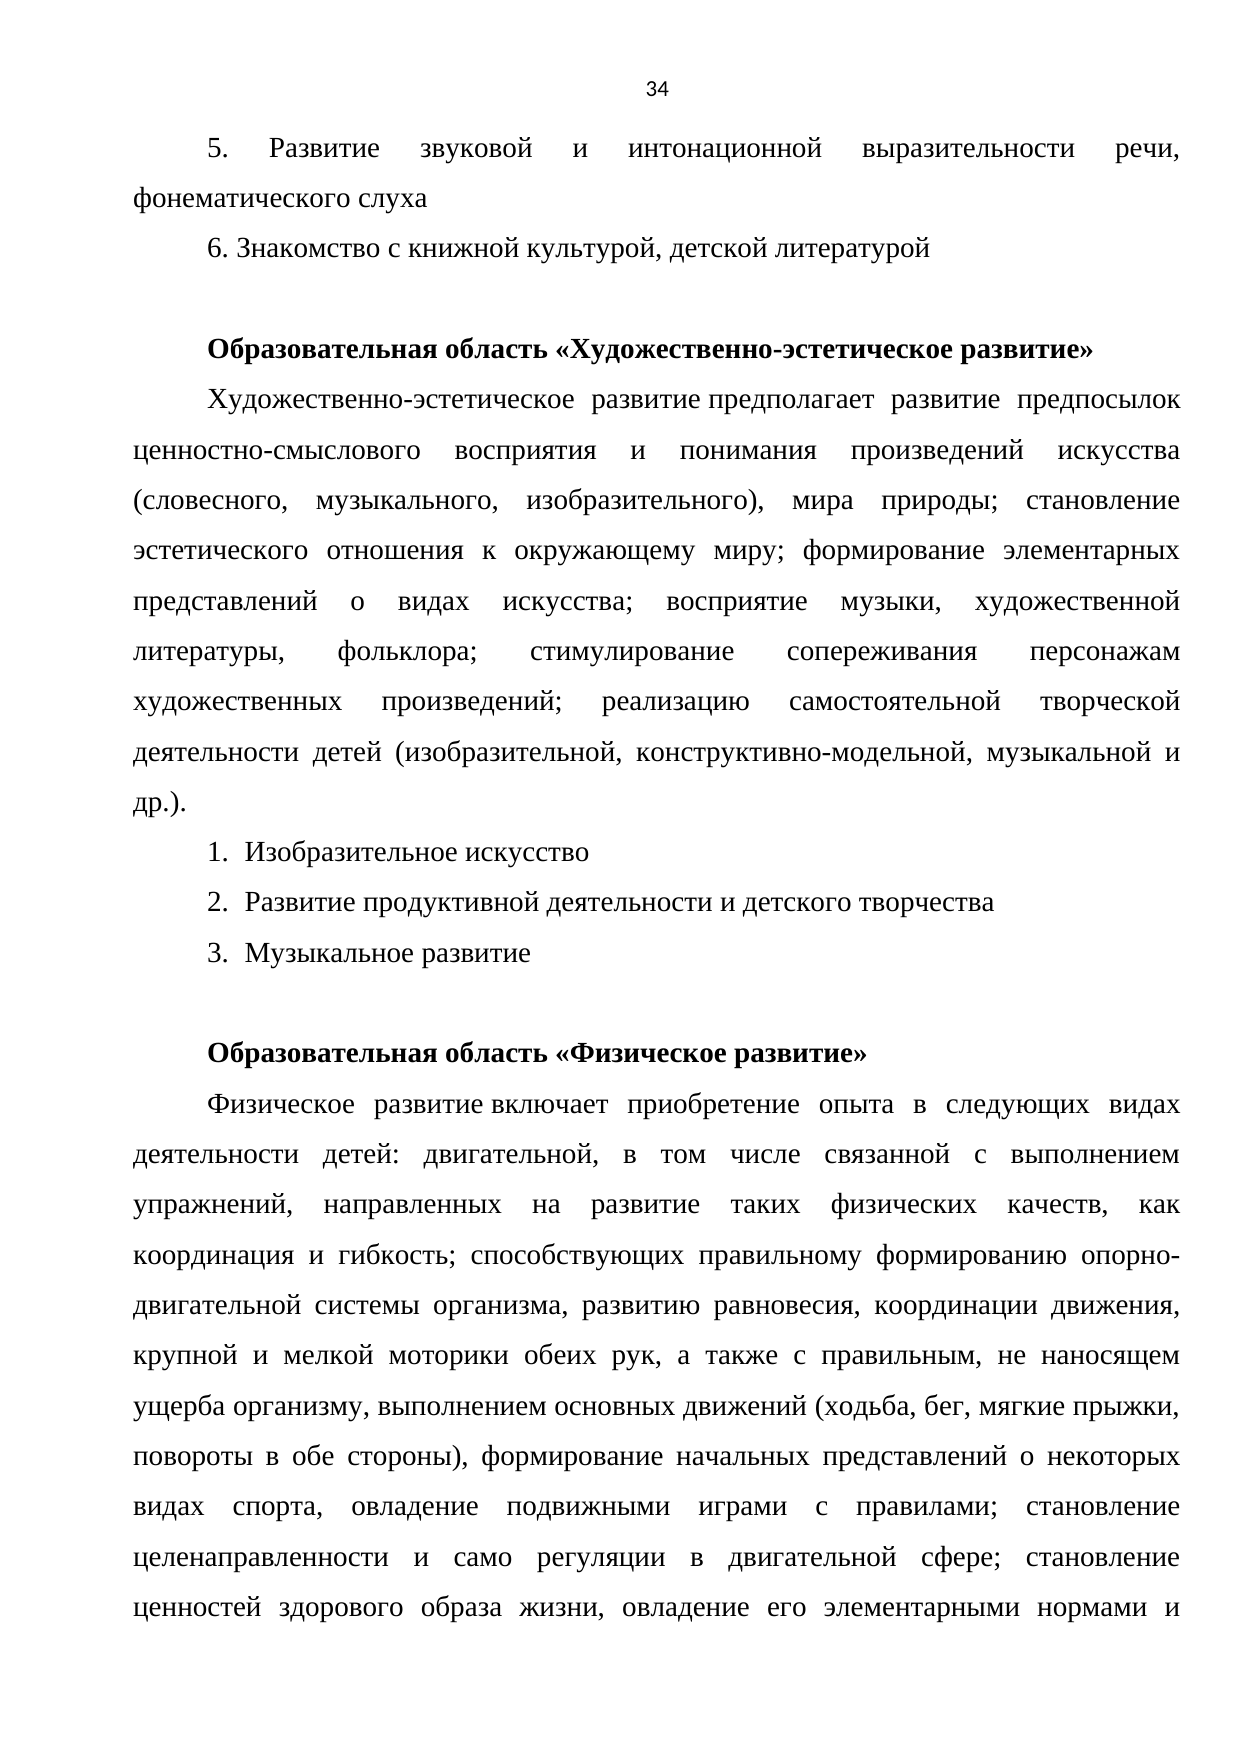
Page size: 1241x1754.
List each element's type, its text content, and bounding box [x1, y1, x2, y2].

list Изобразительное искусство [133, 834, 1181, 868]
text 6. Знакомство с книжной культурой, детской литературой [133, 231, 1181, 264]
text Образовательная область «Физическое развитие» [133, 1036, 1181, 1069]
text Художественно-эстетическое развитие предполагает развитие предпосылок ценностно-смыслового восприятия и понимания произведений искусства (словесного, музыкального, изобразительного), мира природы; становление эстетического отношения к окружающему миру; формирование элементарных представлений о видах искусства; восприятие музыки, художественной литературы, фольклора; стимулирование сопереживания персонажам художественных произведений; реализацию самостоятельной творческой деятельности детей (изобразительной, конструктивно-модельной, музыкальной и др.). [133, 381, 1181, 817]
text 5. Развитие звуковой и интонационной выразительности речи, фонематического слуха [133, 130, 1181, 214]
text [133, 1086, 1181, 1622]
list Развитие продуктивной деятельности и детского творчества [133, 884, 1181, 918]
list Музыкальное развитие [133, 935, 1181, 968]
text Образовательная область «Художественно-эстетическое развитие» [133, 331, 1181, 365]
